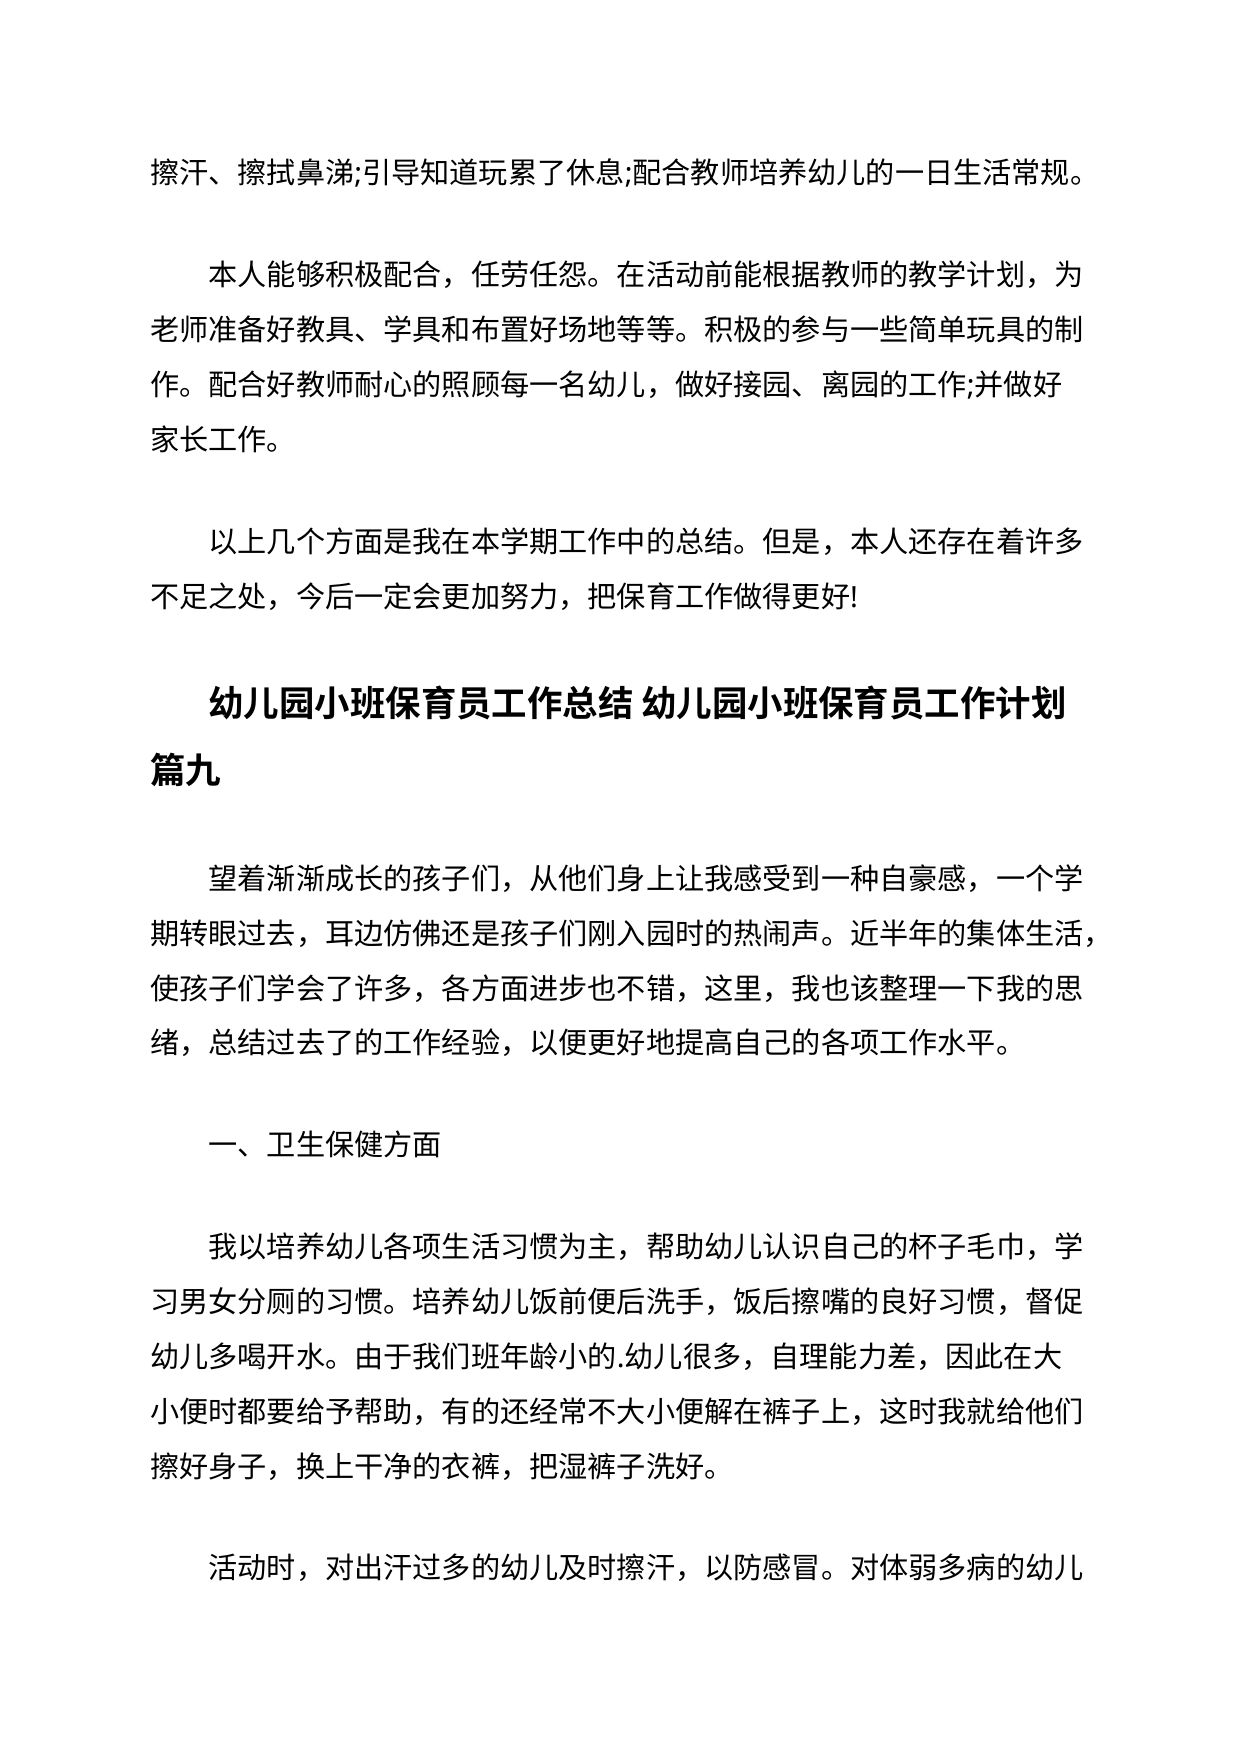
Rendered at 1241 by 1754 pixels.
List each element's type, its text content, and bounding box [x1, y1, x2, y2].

text 一、卫生保健方面 [150, 1122, 1090, 1164]
text 我以培养幼儿各项生活习惯为主，帮助幼儿认识自己的杯子毛巾，学习男女分厕的习惯。培养幼儿饭前便后洗手，饭后擦嘴的良好习惯，督促幼儿多喝开水。由于我们班年龄小的.幼儿很多，自理能力差，因此在大小便时都要给予帮助，有的还经常不大小便解在裤子上，这时我就给他们擦好身子，换上干净的衣裤，把湿裤子洗好。 [150, 1224, 1090, 1486]
text 以上几个方面是我在本学期工作中的总结。但是，本人还存在着许多不足之处，今后一定会更加努力，把保育工作做得更好! [150, 518, 1090, 616]
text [150, 150, 1090, 192]
text 望着渐渐成长的孩子们，从他们身上让我感受到一种自豪感，一个学期转眼过去，耳边仿佛还是孩子们刚入园时的热闹声。近半年的集体生活，使孩子们学会了许多，各方面进步也不错，这里，我也该整理一下我的思绪，总结过去了的工作经验，以便更好地提高自己的各项工作水平。 [150, 855, 1090, 1062]
text 本人能够积极配合，任劳任怨。在活动前能根据教师的教学计划，为老师准备好教具、学具和布置好场地等等。积极的参与一些简单玩具的制作。配合好教师耐心的照顾每一名幼儿，做好接园、离园的工作;并做好家长工作。 [150, 252, 1090, 459]
text 幼儿园小班保育员工作总结 幼儿园小班保育员工作计划篇九 [150, 675, 1090, 793]
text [150, 1545, 1090, 1587]
